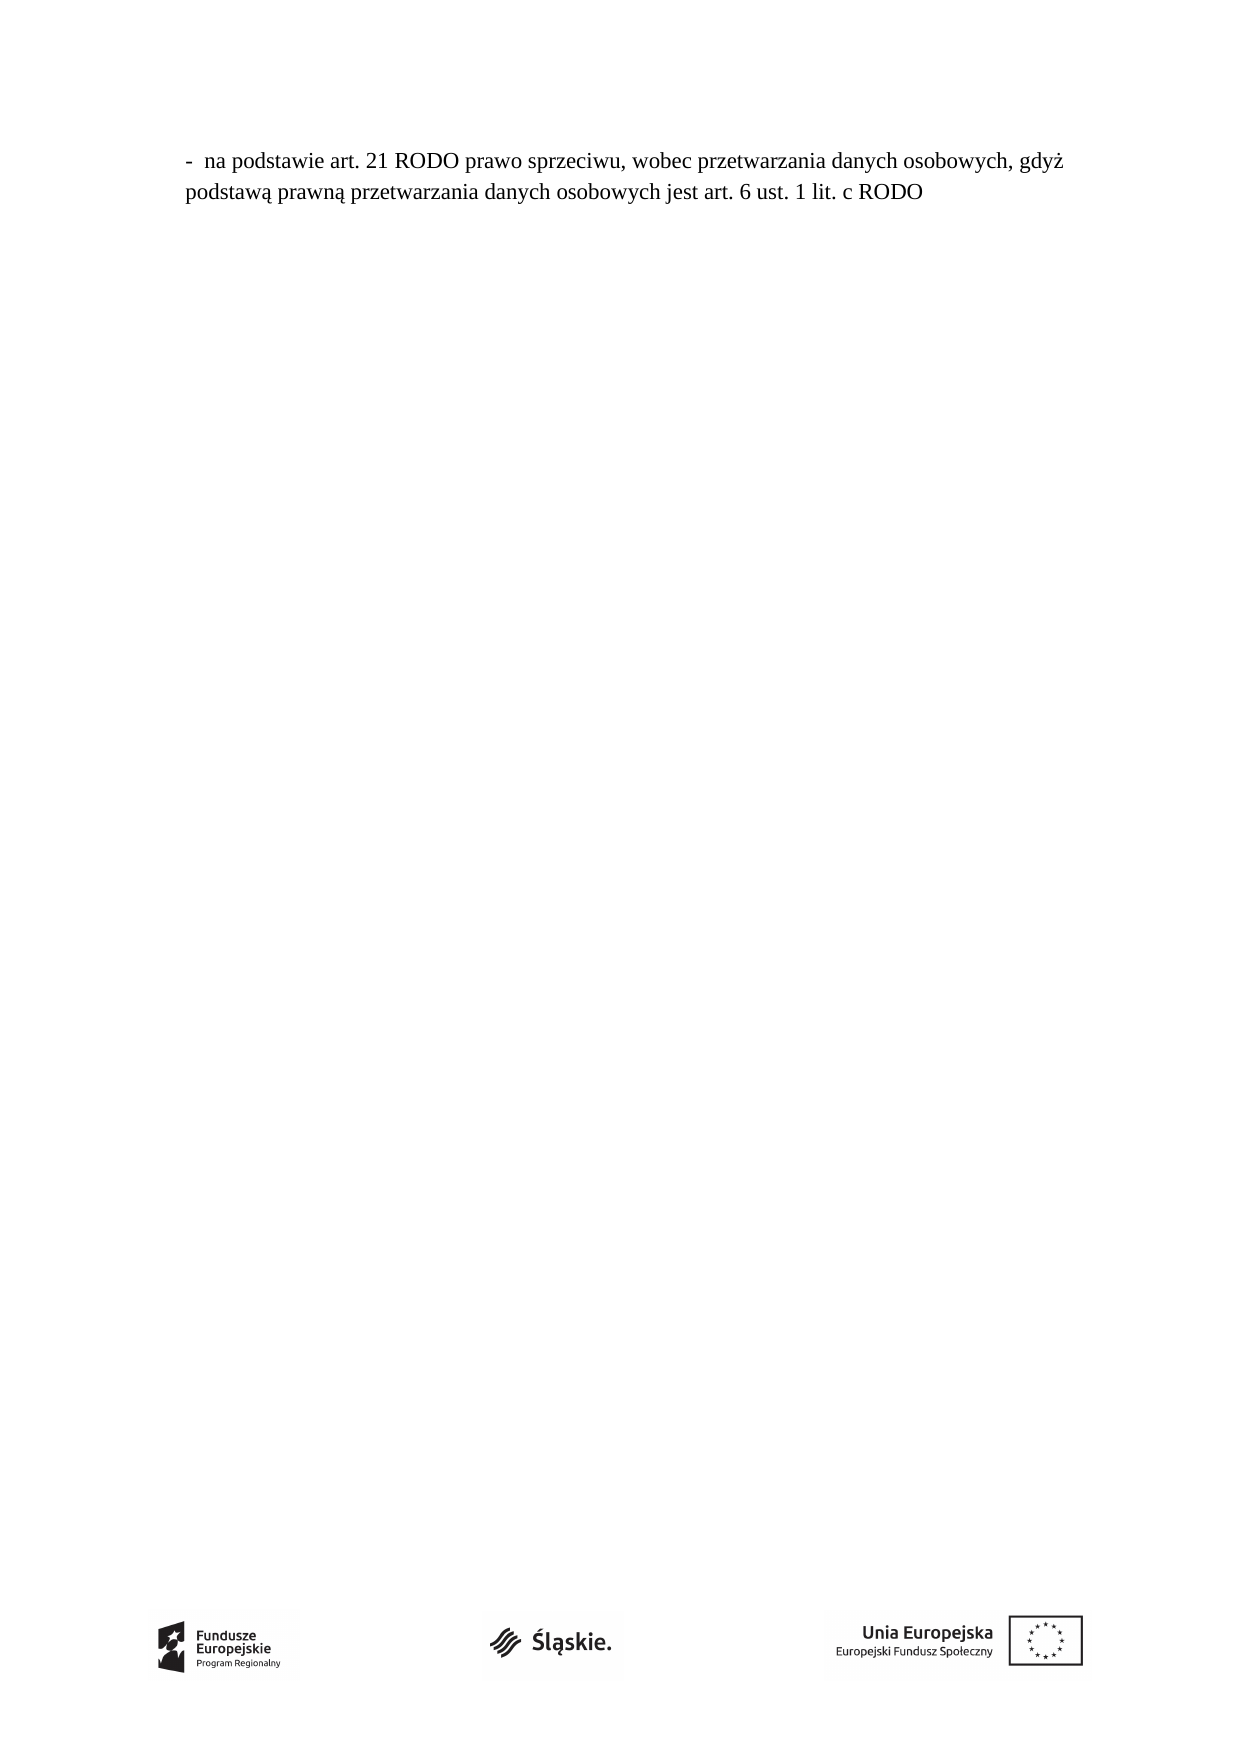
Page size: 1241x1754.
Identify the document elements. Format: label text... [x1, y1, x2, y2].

text - na podstawie art. 21 RODO prawo sprzeciwu, wobec przetwarzania danych osobowych, gdyż podstawą prawną przetwarzania danych osobowych jest art. 6 ust. 1 lit. c RODO [185, 148, 1084, 204]
